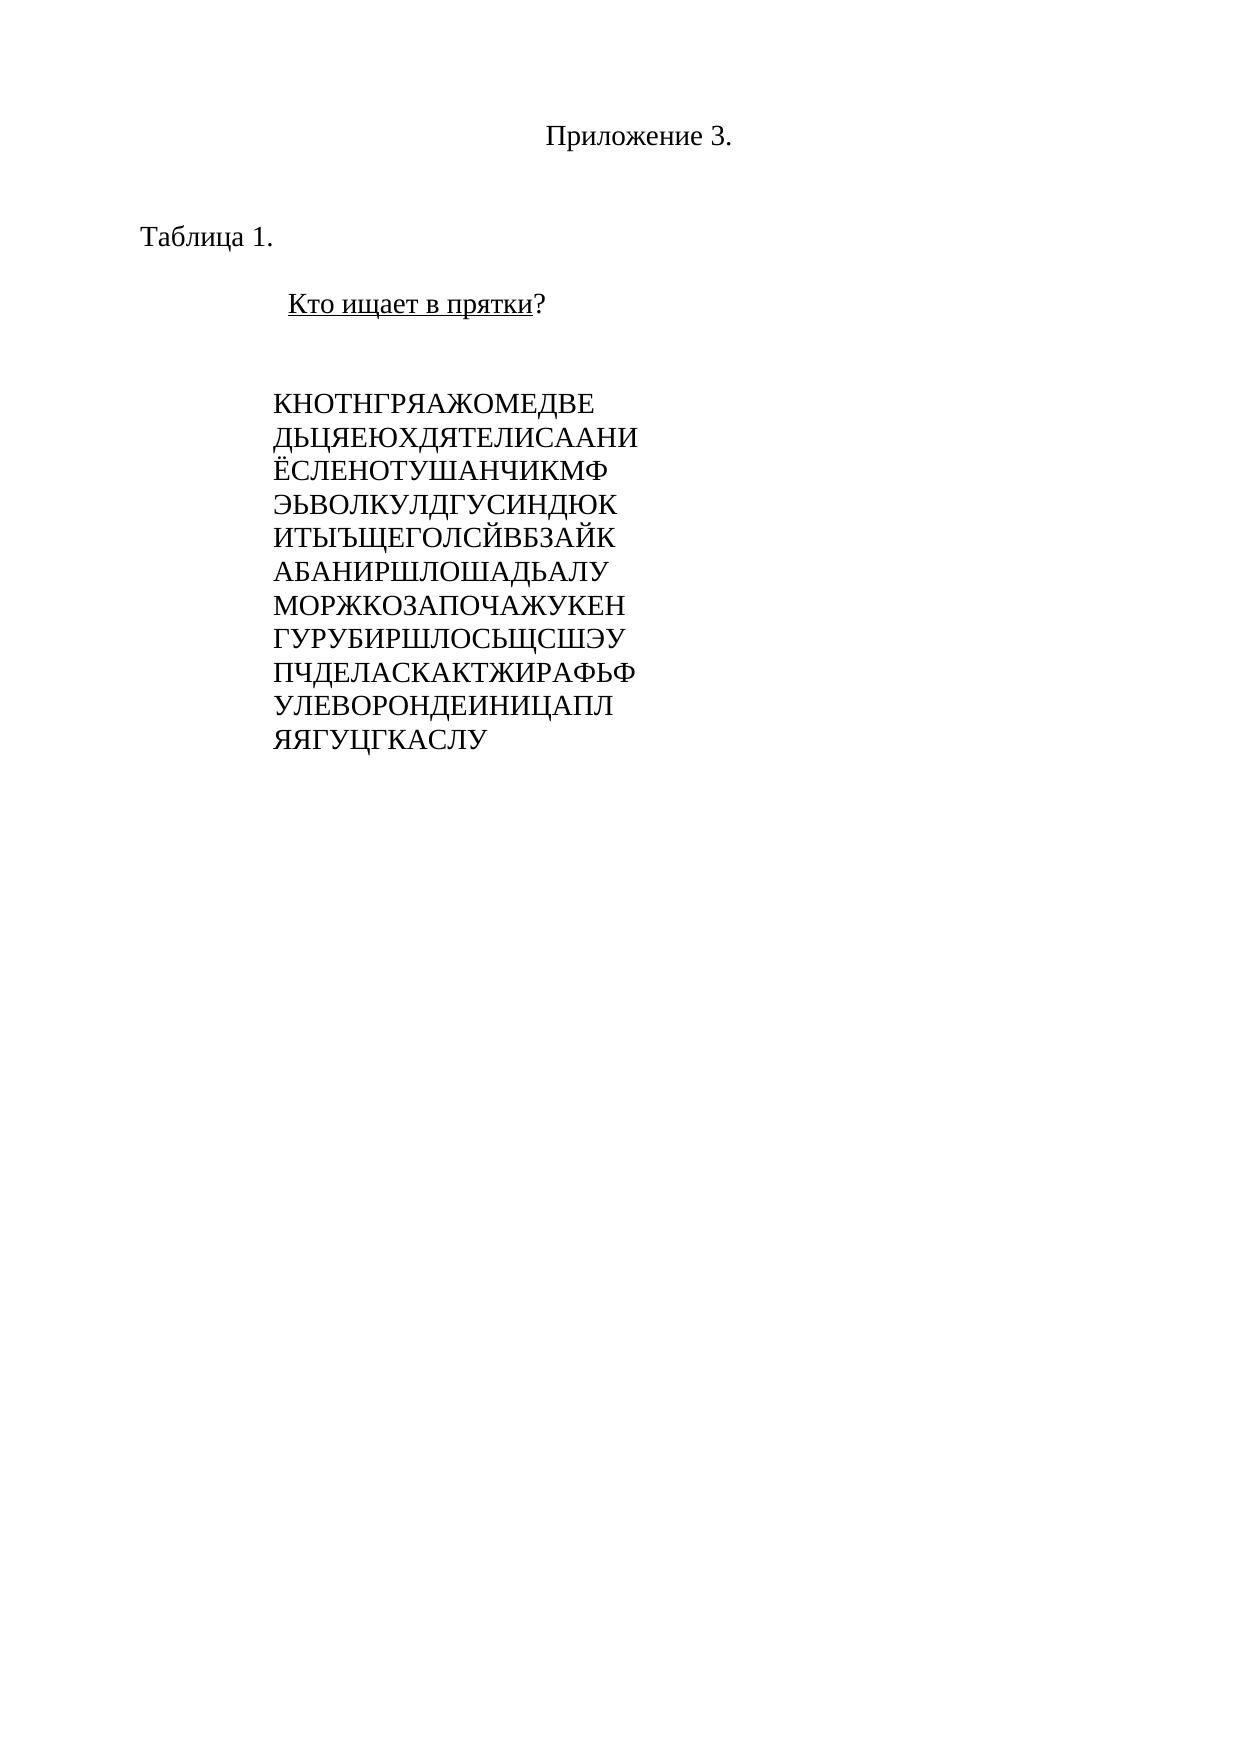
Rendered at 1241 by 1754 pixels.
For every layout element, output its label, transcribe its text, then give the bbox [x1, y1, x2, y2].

text МОРЖКОЗАПОЧАЖУКЕН [273, 588, 1138, 621]
text ИТЫЪЩЕГОЛСЙВБЗАЙК [273, 521, 1138, 554]
text ЯЯГУЦГКАСЛУ [273, 722, 1138, 755]
text Приложение 3. [140, 118, 1138, 152]
text КНОТНГРЯАЖОМЕДВЕ [273, 386, 1138, 420]
text ДЬЦЯЕЮХДЯТЕЛИСААНИ [273, 420, 1138, 453]
text Кто ищает в прятки? [288, 286, 1138, 319]
text Таблица 1. [140, 219, 1138, 252]
text ГУРУБИРШЛОСЬЩСШЭУ [273, 621, 1138, 655]
text УЛЕВОРОНДЕИНИЦАПЛ [273, 688, 1138, 722]
text ЭЬВОЛКУЛДГУСИНДЮК [273, 487, 1138, 521]
text ЁСЛЕНОТУШАНЧИКМФ [273, 453, 1138, 487]
text АБАНИРШЛОШАДЬАЛУ [273, 554, 1138, 588]
text ПЧДЕЛАСКАКТЖИРАФЬФ [273, 655, 1138, 688]
